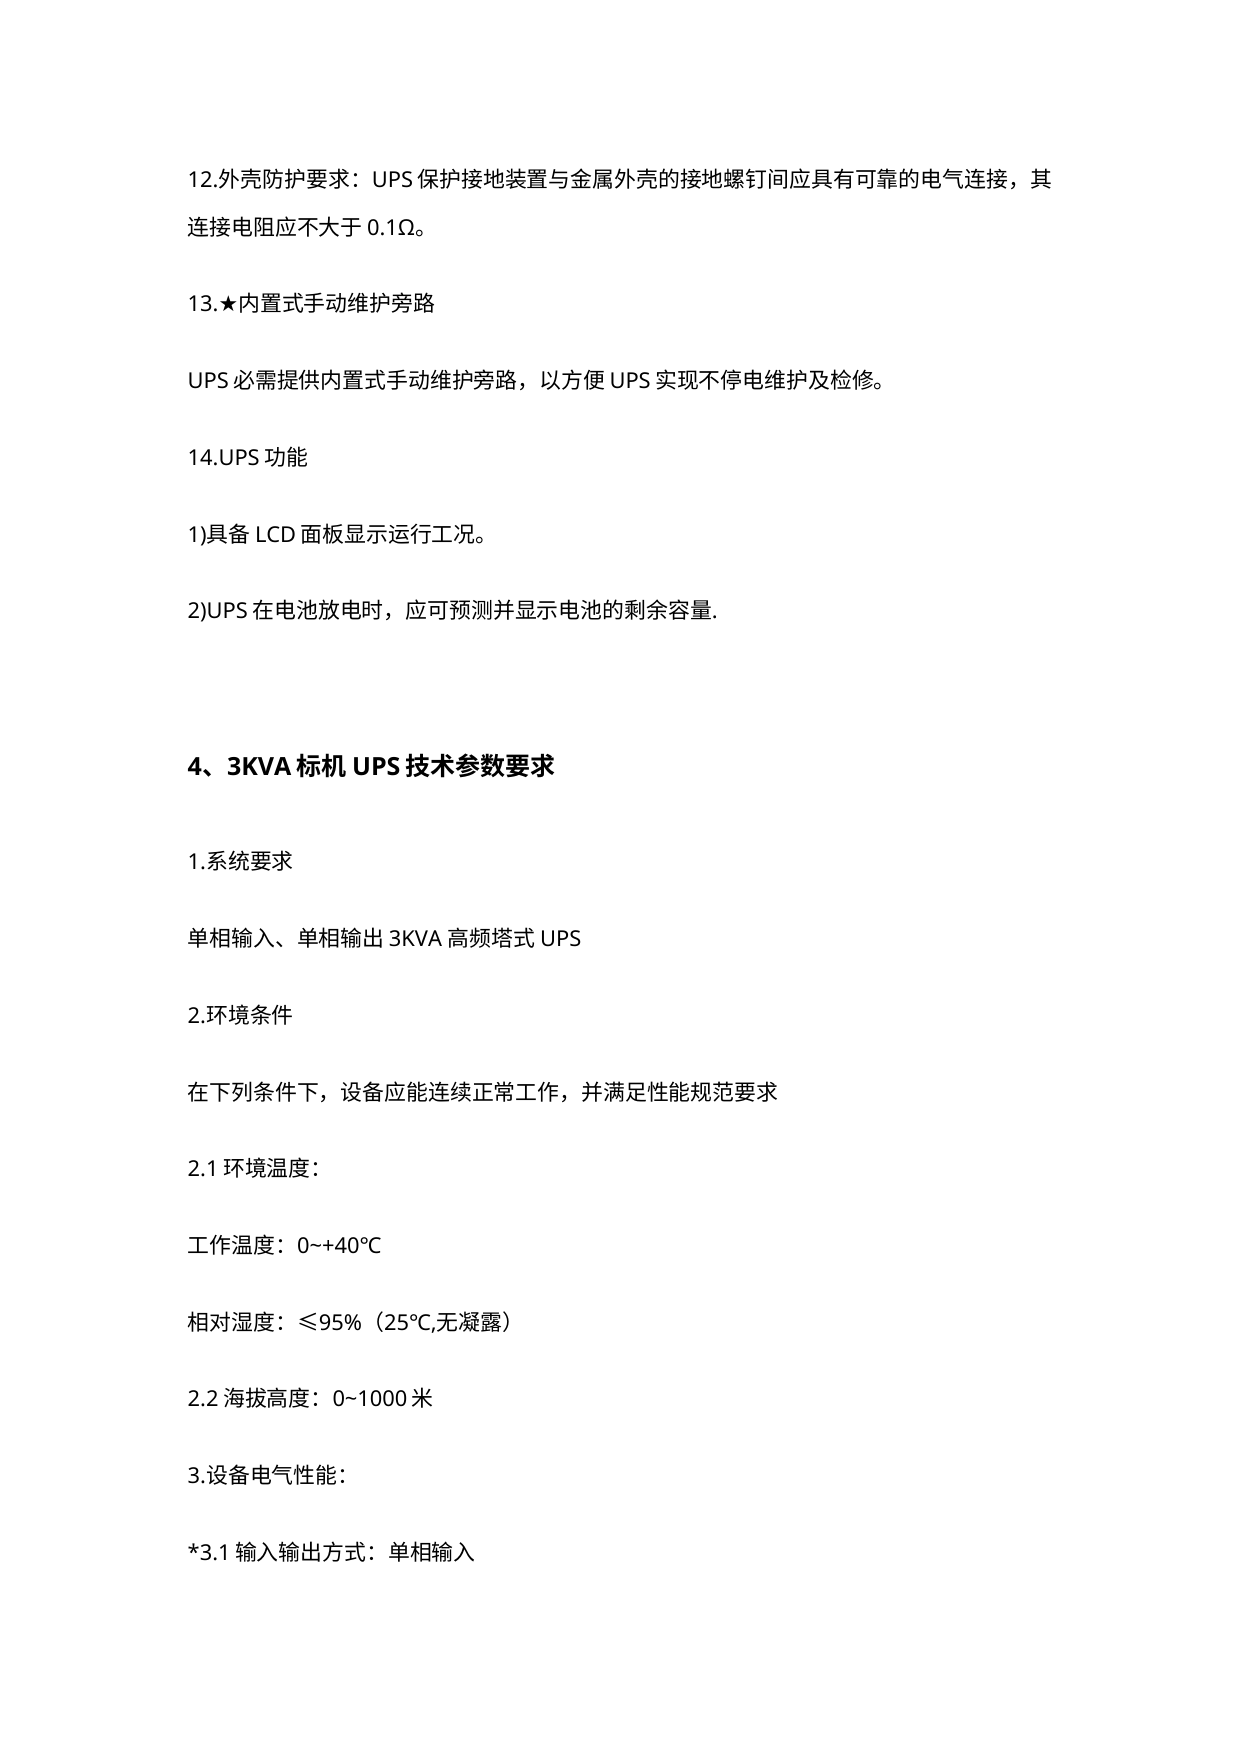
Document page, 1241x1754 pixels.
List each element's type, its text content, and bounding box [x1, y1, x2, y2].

text 14.UPS功能 [187, 440, 1053, 472]
text 13.★内置式手动维护旁路 [187, 286, 1053, 318]
text 1.系统要求 [187, 844, 1053, 876]
text 1)具备LCD面板显示运行工况。 [187, 517, 1053, 548]
text 2.环境条件 [187, 998, 1053, 1029]
text 在下列条件下，设备应能连续正常工作，并满足性能规范要求 [187, 1074, 1053, 1106]
text 4、3KVA标机 UPS技术参数要求 [187, 732, 1053, 797]
text 3.设备电气性能： [187, 1458, 1053, 1490]
text UPS必需提供内置式手动维护旁路，以方便UPS实现不停电维护及检修。 [187, 363, 1053, 395]
text 相对湿度：≤95%（25℃,无凝露） [187, 1305, 1053, 1336]
text 2)UPS在电池放电时，应可预测并显示电池的剩余容量. [187, 593, 1053, 625]
text *3.1输入输出方式：单相输入 [187, 1535, 1053, 1567]
text 12.外壳防护要求：UPS保护接地装置与金属外壳的接地螺钉间应具有可靠的电气连接，其连接电阻应不大于0.1Ω。 [187, 162, 1053, 241]
text 2.1环境温度： [187, 1151, 1053, 1183]
text 2.2海拔高度：0~1000米 [187, 1381, 1053, 1413]
text 单相输入、单相输出3KVA 高频塔式 UPS [187, 921, 1053, 953]
text 工作温度：0~+40℃ [187, 1228, 1053, 1260]
